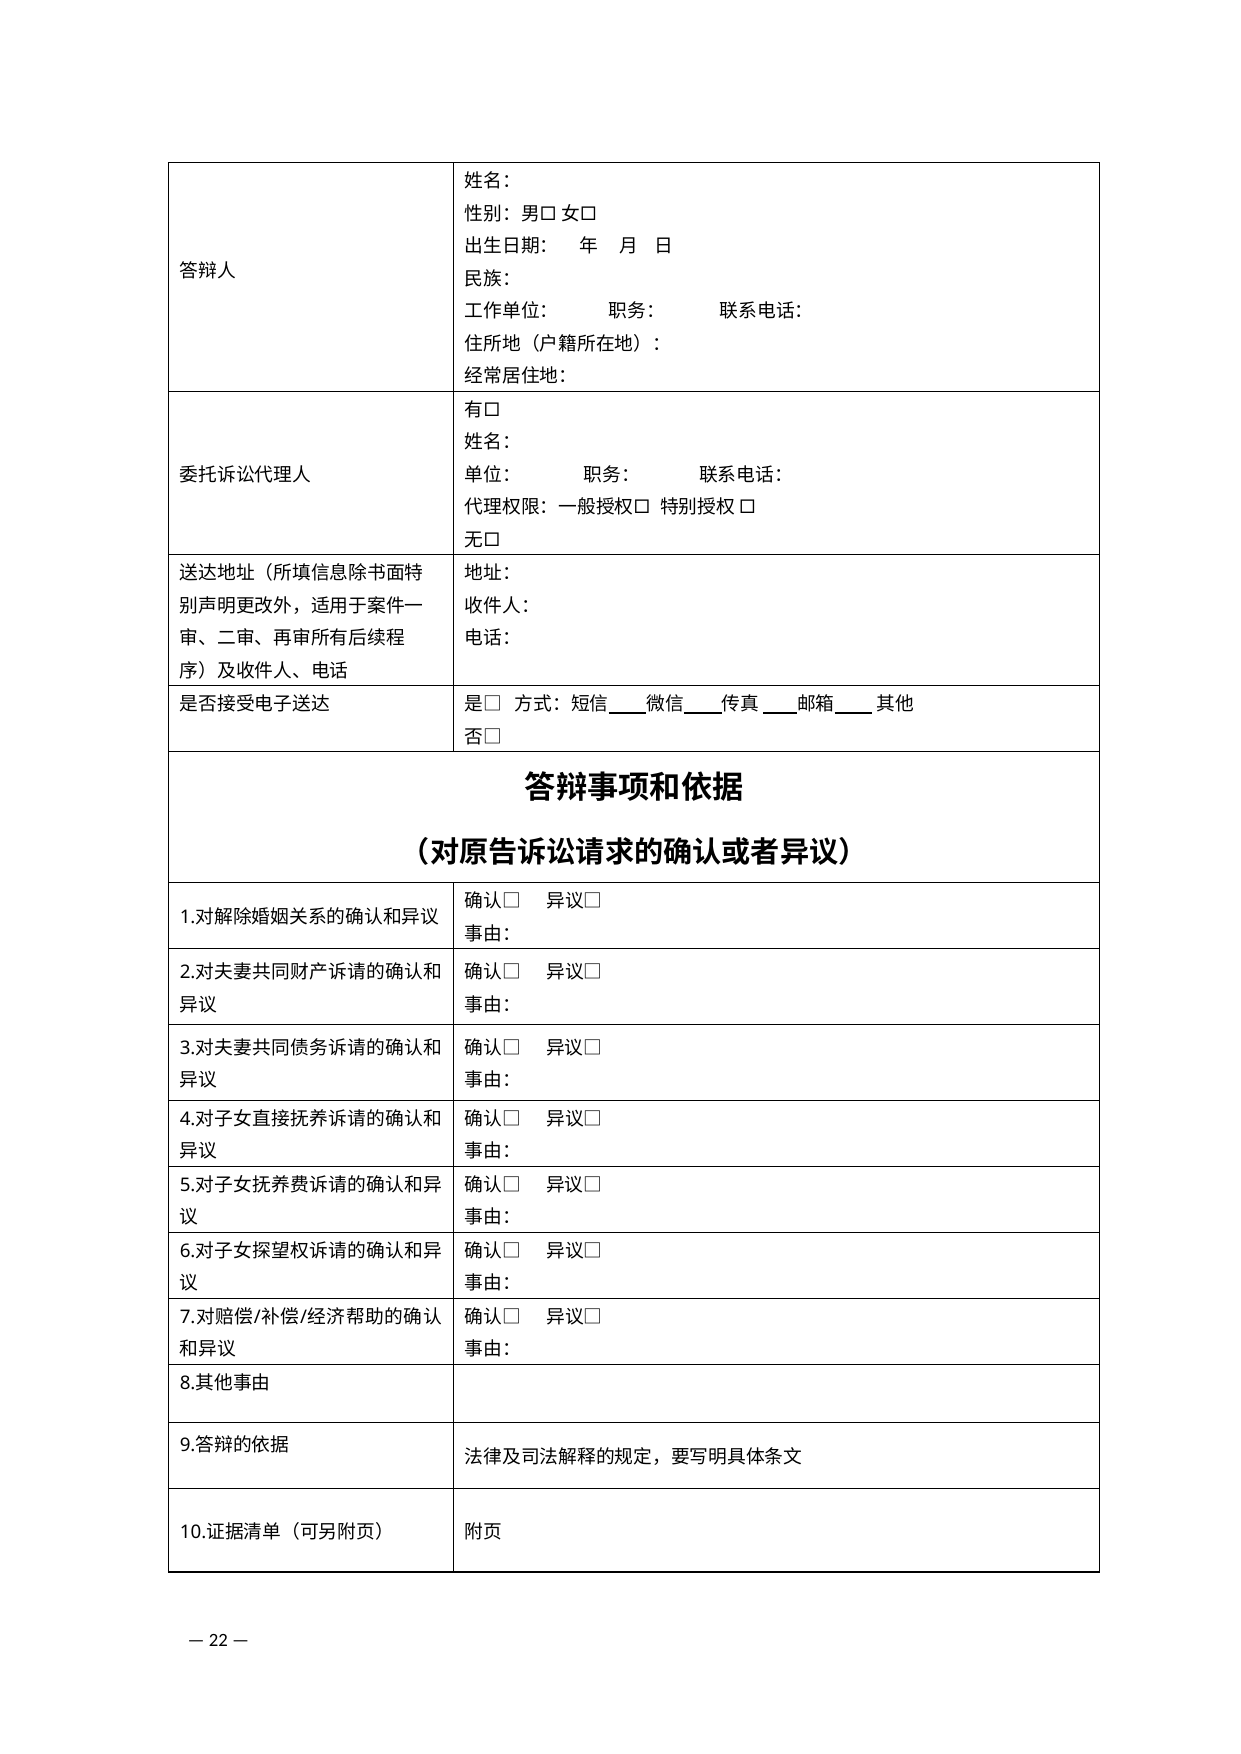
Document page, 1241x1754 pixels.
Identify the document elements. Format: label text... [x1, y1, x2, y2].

table_cell 确认□ 异议□ 事由： [454, 949, 1099, 1024]
table_cell 7.对赔偿/补偿/经济帮助的确认和异议 [169, 1299, 453, 1364]
table_cell 姓名： 性别：男 女 出生日期： 年 月 日 民族： 工作单位： 职务： 联系电话： 住所地（户籍所在地）： 经常居住地： [454, 163, 1099, 391]
table_cell 确认□ 异议□ 事由： [454, 1025, 1099, 1099]
table_cell 1.对解除婚姻关系的确认和异议 [169, 883, 453, 948]
table_cell 2.对夫妻共同财产诉请的确认和异议 [169, 949, 453, 1024]
table_cell 确认□ 异议□ 事由： [454, 883, 1099, 948]
table_cell 确认□ 异议□ 事由： [454, 1101, 1099, 1166]
table_header 附页 [454, 1489, 1099, 1571]
table_cell 确认□ 异议□ 事由： [454, 1167, 1099, 1232]
table_cell 6.对子女探望权诉请的确认和异议 [169, 1233, 453, 1298]
table_cell 是否接受电子送达 [169, 686, 453, 751]
table_cell 9.答辩的依据 [169, 1423, 453, 1488]
table_cell 答辩人 [169, 163, 453, 391]
table_cell 有 姓名： 单位： 职务： 联系电话： 代理权限：一般授权 特别授权 无 [454, 392, 1099, 554]
table_header 10.证据清单（可另附页） [169, 1489, 453, 1571]
table_cell [454, 1365, 1099, 1422]
table_cell 5.对子女抚养费诉请的确认和异议 [169, 1167, 453, 1232]
table_cell 4.对子女直接抚养诉请的确认和异议 [169, 1101, 453, 1166]
table_cell 8.其他事由 [169, 1365, 453, 1422]
table_cell 地址： 收件人： 电话： [454, 555, 1099, 685]
table_cell 是□ 方式：短信 微信 传真 邮箱 其他 否□ [454, 686, 1099, 751]
table_cell 答辩事项和依据 （对原告诉讼请求的确认或者异议） [169, 752, 1099, 882]
table_cell 送达地址（所填信息除书面特别声明更改外，适用于案件一审、二审、再审所有后续程序）及收件人、电话 [169, 555, 453, 685]
table_cell 3.对夫妻共同债务诉请的确认和异议 [169, 1025, 453, 1099]
table_cell 确认□ 异议□ 事由： [454, 1233, 1099, 1298]
table_cell 确认□ 异议□ 事由： [454, 1299, 1099, 1364]
table_cell 法律及司法解释的规定，要写明具体条文 [454, 1423, 1099, 1488]
table_cell 委托诉讼代理人 [169, 392, 453, 554]
